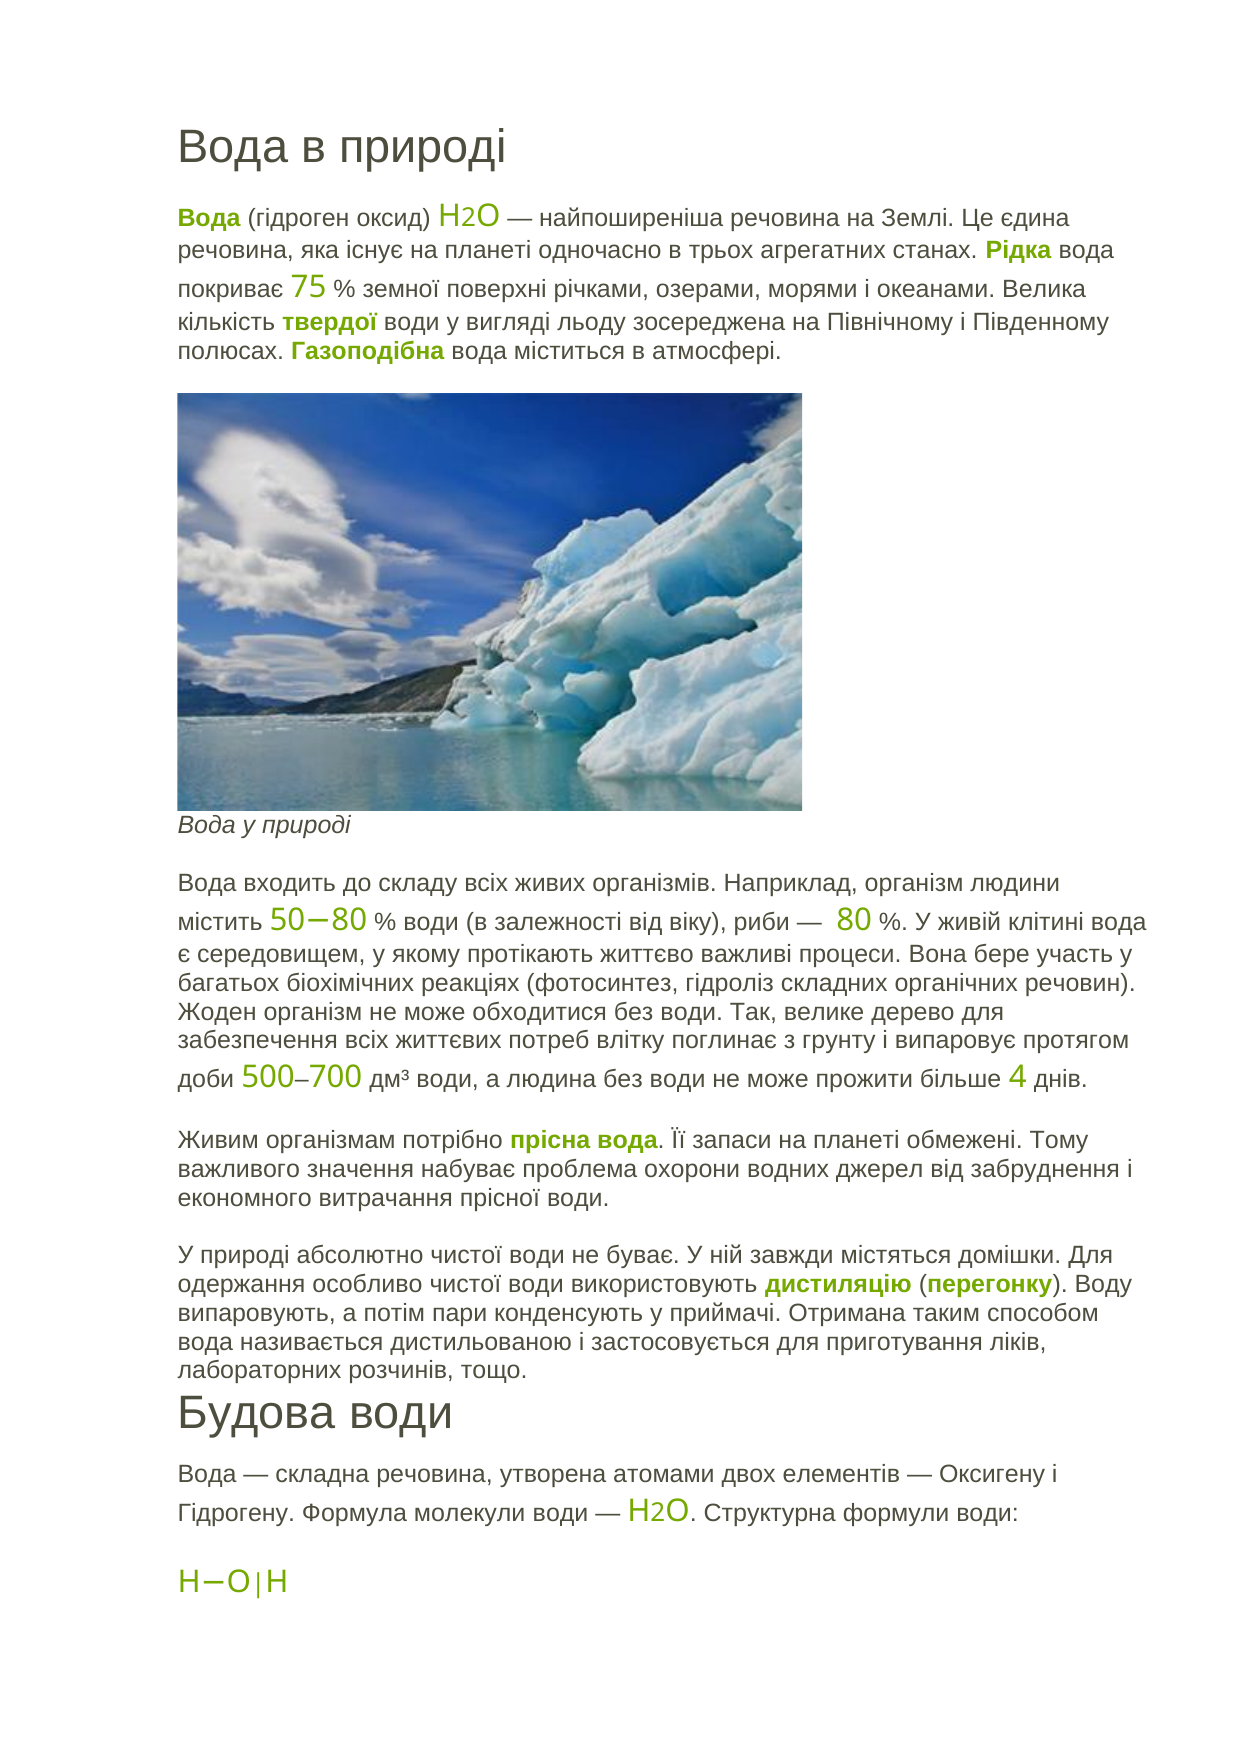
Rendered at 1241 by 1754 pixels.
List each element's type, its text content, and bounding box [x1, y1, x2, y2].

text Вода входить до складу всіх живих організмів. Наприклад, організм людини містить 50−80 % води (в залежності від віку), риби — 80 %. У живій клітині вода є середовищем, у якому протікають життєво важливі процеси. Вона бере участь у багатьох біохімічних реакціях (фотосинтез, гідроліз складних органічних речовин). Жоден організм не може обходитися без води. Так, велике дерево для забезпечення всіх життєвих потреб влітку поглинає з грунту і випаровує протягом доби 500–700 дм³ води, а людина без води не може прожити більше 4 днів. [177, 868, 1152, 1097]
picture [177, 393, 803, 811]
text У природі абсолютно чистої води не буває. У ній завжди містяться домішки. Для одержання особливо чистої води використовують дистиляцію (перегонку). Воду випаровують, а потім пари конденсують у приймачі. Отримана таким способом вода називається дистильованою і застосовується для приготування ліків, лабораторних розчинів, тощо. [177, 1212, 1152, 1384]
text Будова води [177, 1384, 1152, 1438]
text Живим організмам потрібно прісна вода. Її запаси на планеті обмежені. Тому важливого значення набуває проблема охорони водних джерел від забруднення і економного витрачання прісної води. [177, 1126, 1152, 1212]
text Вода (гідроген оксид) H2O — найпоширеніша речовина на Землі. Це єдина речовина, яка існує на планеті одночасно в трьох агрегатних станах. Рідка вода покриває 75 % земної поверхні річками, озерами, морями і океанами. Велика кількість твердої води у вигляді льоду зосереджена на Північному і Південному полюсах. Газоподібна вода міститься в атмосфері. [177, 193, 1152, 364]
text Вода в природі [177, 118, 1152, 172]
text Вода у природі [177, 810, 1152, 839]
text H−O|H [177, 1559, 1152, 1602]
text Вода — складна речовина, утворена атомами двох елементів — Оксигену і Гідрогену. Формула молекули води — H2O. Структурна формули води: [177, 1459, 1152, 1530]
